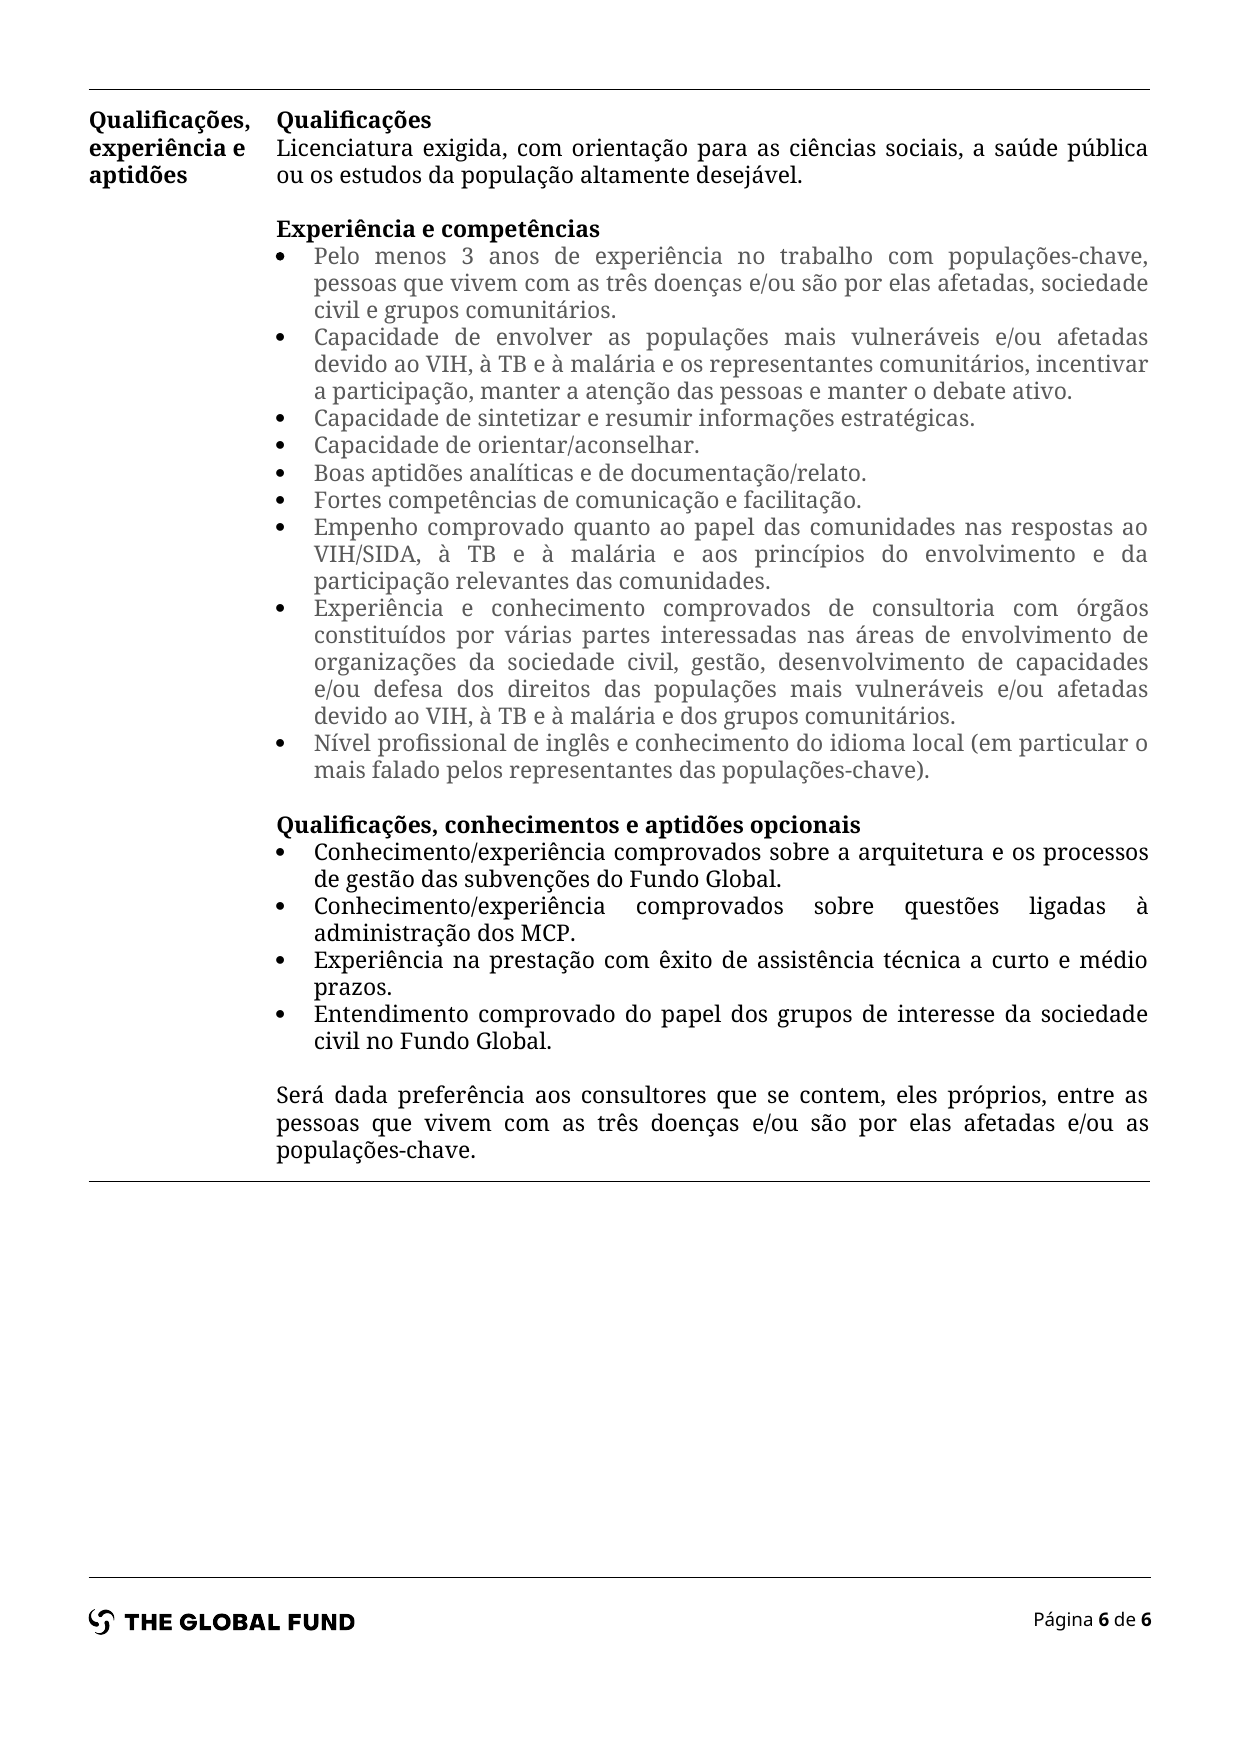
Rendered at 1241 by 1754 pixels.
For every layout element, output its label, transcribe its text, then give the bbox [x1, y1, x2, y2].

table_cell Qualificações Licenciatura exigida, com orientação para as ciências sociais, a saúde pública ou os estudos da população altamente desejável. Experiência e competências Pelo menos 3 anos de experiência no trabalho com populações-chave, pessoas que vivem com as três doenças e/ou são por elas afetadas, sociedade civil e grupos comunitários. Capacidade de envolver as populações mais vulneráveis e/ou afetadas devido ao VIH, à TB e à malária e os representantes comunitários, incentivar a participação, manter a atenção das pessoas e manter o debate ativo. Capacidade de sintetizar e resumir informações estratégicas. Capacidade de orientar/aconselhar. Boas aptidões analíticas e de documentação/relato. Fortes competências de comunicação e facilitação. Empenho comprovado quanto ao papel das comunidades nas respostas ao VIH/SIDA, à TB e à malária e aos princípios do envolvimento e da participação relevantes das comunidades. Experiência e conhecimento comprovados de consultoria com órgãos constituídos por várias partes interessadas nas áreas de envolvimento de organizações da sociedade civil, gestão, desenvolvimento de capacidades e/ou defesa dos direitos das populações mais vulneráveis e/ou afetadas devido ao VIH, à TB e à malária e dos grupos comunitários. Nível profissional de inglês e conhecimento do idioma local (em particular o mais falado pelos representantes das populações-chave). Qualificações, conhecimentos e aptidões opcionais Conhecimento/experiência comprovados sobre a arquitetura e os processos de gestão das subvenções do Fundo Global. Conhecimento/experiência comprovados sobre questões ligadas à administração dos MCP. Experiência na prestação com êxito de assistência técnica a curto e médio prazos. Entendimento comprovado do papel dos grupos de interesse da sociedade civil no Fundo Global. Será dada preferência aos consultores que se contem, eles próprios, entre as pessoas que vivem com as três doenças e/ou são por elas afetadas e/ou as populações-chave. [276, 90, 1149, 1181]
table_cell Qualificações, experiência e aptidões [89, 90, 276, 1181]
picture [88, 1609, 355, 1635]
